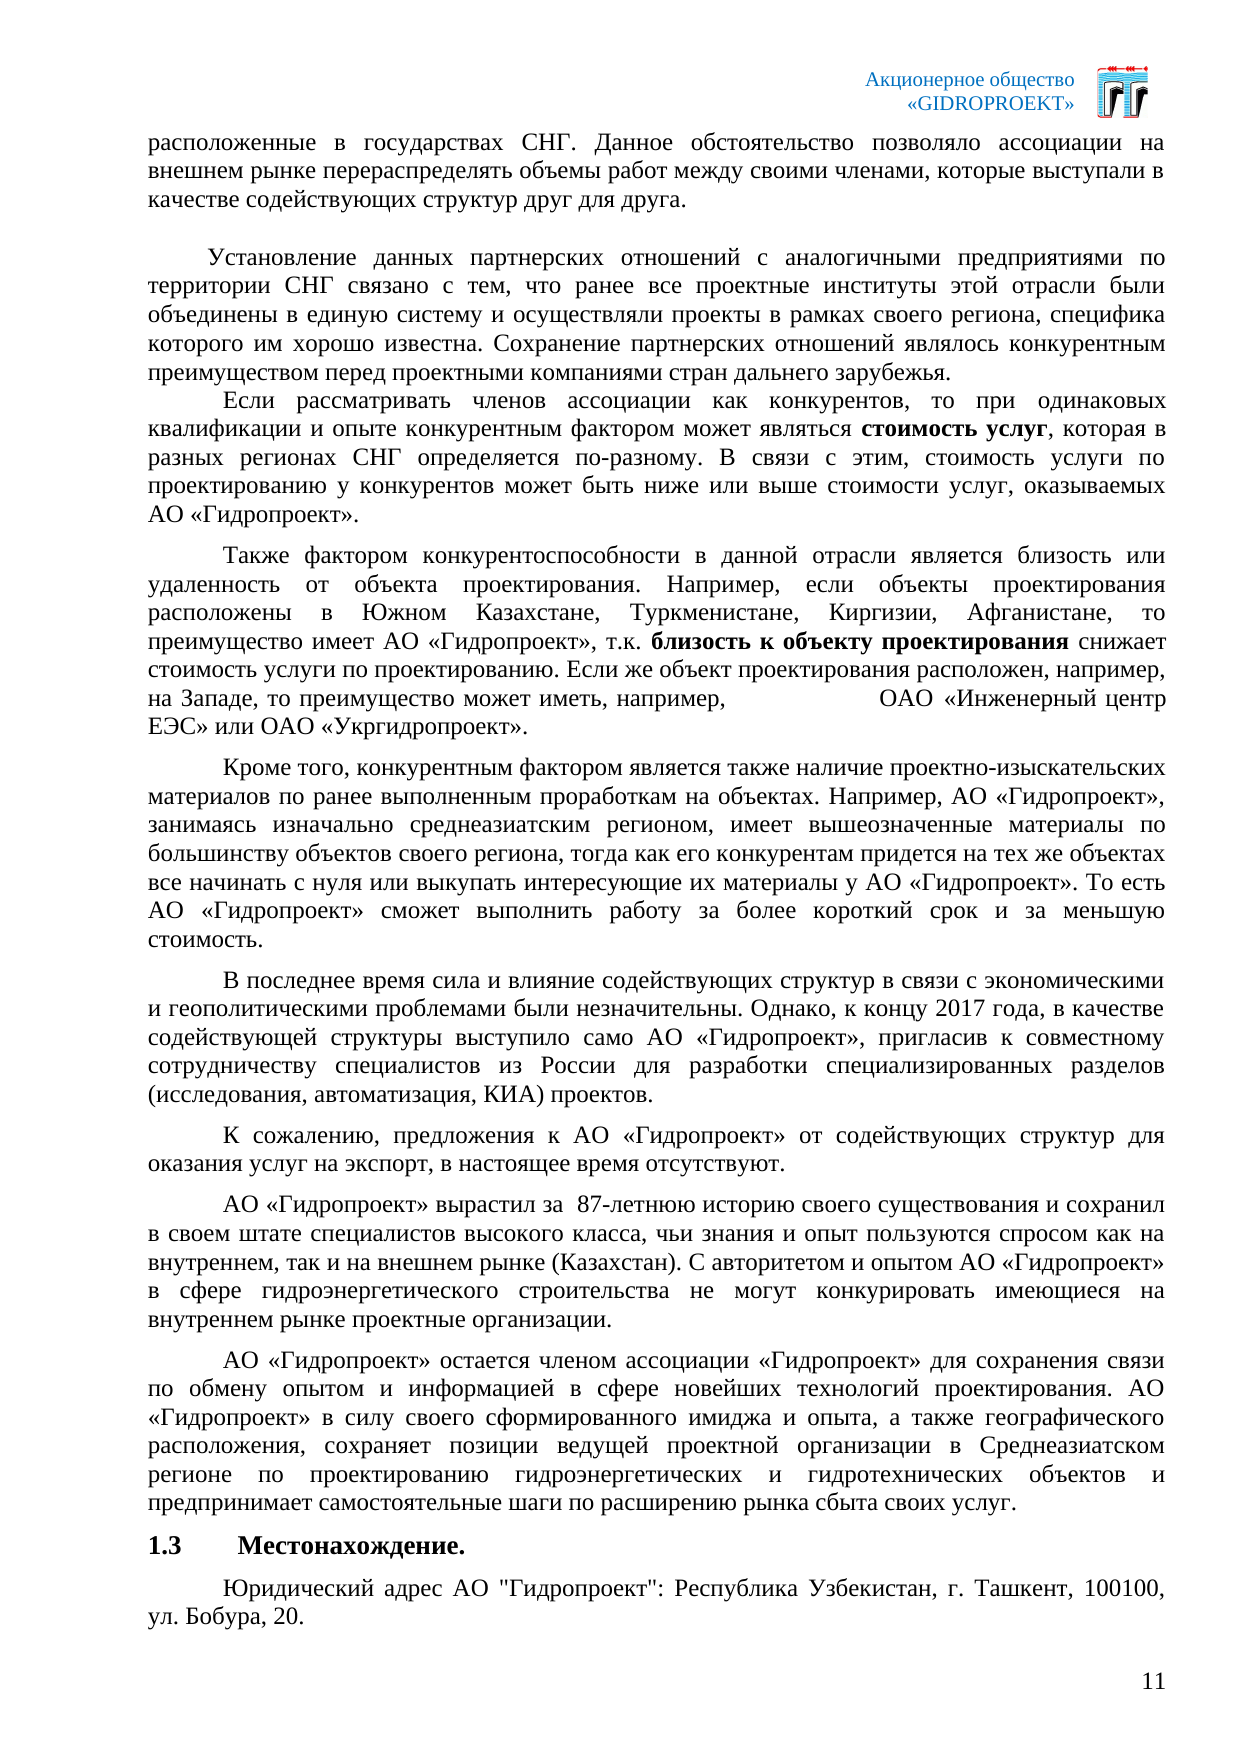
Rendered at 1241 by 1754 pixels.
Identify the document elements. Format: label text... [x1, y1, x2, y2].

text Также фактором конкурентоспособности в данной отрасли является близость или удаленность от объекта проектирования. Например, если объекты проектирования расположены в Южном Казахстане, Туркменистане, Киргизии, Афганистане, то преимущество имеет АО «Гидропроект», т.к. близость к объекту проектирования снижает стоимость услуги по проектированию. Если же объект проектирования расположен, например, на Западе, то преимущество может иметь, например, ОАО «Инженерный центр ЕЭС» или ОАО «Укргидропроект». [148, 541, 1166, 740]
text Установление данных партнерских отношений с аналогичными предприятиями по территории СНГ связано с тем, что ранее все проектные институты этой отрасли были объединены в единую систему и осуществляли проекты в рамках своего региона, специфика которого им хорошо известна. Сохранение партнерских отношений являлось конкурентным преимуществом перед проектными компаниями стран дальнего зарубежья. [148, 242, 1166, 385]
subtitle Местонахождение. [148, 1529, 1166, 1560]
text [148, 127, 1166, 213]
text АО «Гидропроект» остается членом ассоциации «Гидропроект» для сохранения связи по обмену опытом и информацией в сфере новейших технологий проектирования. АО «Гидропроект» в силу своего сформированного имиджа и опыта, а также географического расположения, сохраняет позиции ведущей проектной организации в Среднеазиатском регионе по проектированию гидроэнергетических и гидротехнических объектов и предпринимает самостоятельные шаги по расширению рынка сбыта своих услуг. [148, 1345, 1166, 1516]
text К сожалению, предложения к АО «Гидропроект» от содействующих структур для оказания услуг на экспорт, в настоящее время отсутствуют. [148, 1120, 1166, 1177]
text В последнее время сила и влияние содействующих структур в связи с экономическими и геополитическими проблемами были незначительны. Однако, к концу 2017 года, в качестве содействующей структуры выступило само АО «Гидропроект», пригласив к совместному сотрудничеству специалистов из России для разработки специализированных разделов (исследования, автоматизация, КИА) проектов. [148, 965, 1166, 1108]
text Если рассматривать членов ассоциации как конкурентов, то при одинаковых квалификации и опыте конкурентным фактором может являться стоимость услуг, которая в разных регионах СНГ определяется по-разному. В связи с этим, стоимость услуги по проектированию у конкурентов может быть ниже или выше стоимости услуг, оказываемых АО «Гидропроект». [148, 385, 1166, 528]
picture [1097, 66, 1148, 118]
text АО «Гидропроект» вырастил за 87-летнюю историю своего существования и сохранил в своем штате специалистов высокого класса, чьи знания и опыт пользуются спросом как на внутреннем, так и на внешнем рынке (Казахстан). С авторитетом и опытом АО «Гидропроект» в сфере гидроэнергетического строительства не могут конкурировать имеющиеся на внутреннем рынке проектные организации. [148, 1190, 1166, 1333]
text Кроме того, конкурентным фактором является также наличие проектно-изыскательских материалов по ранее выполненным проработкам на объектах. Например, АО «Гидропроект», занимаясь изначально среднеазиатским регионом, имеет вышеозначенные материалы по большинству объектов своего региона, тогда как его конкурентам придется на тех же объектах все начинать с нуля или выкупать интересующие их материалы у АО «Гидропроект». То есть АО «Гидропроект» сможет выполнить работу за более короткий срок и за меньшую стоимость. [148, 753, 1166, 953]
text Юридический адрес АО "Гидропроект": Республика Узбекистан, г. Ташкент, 100100, ул. Бобура, 20. [148, 1573, 1166, 1630]
